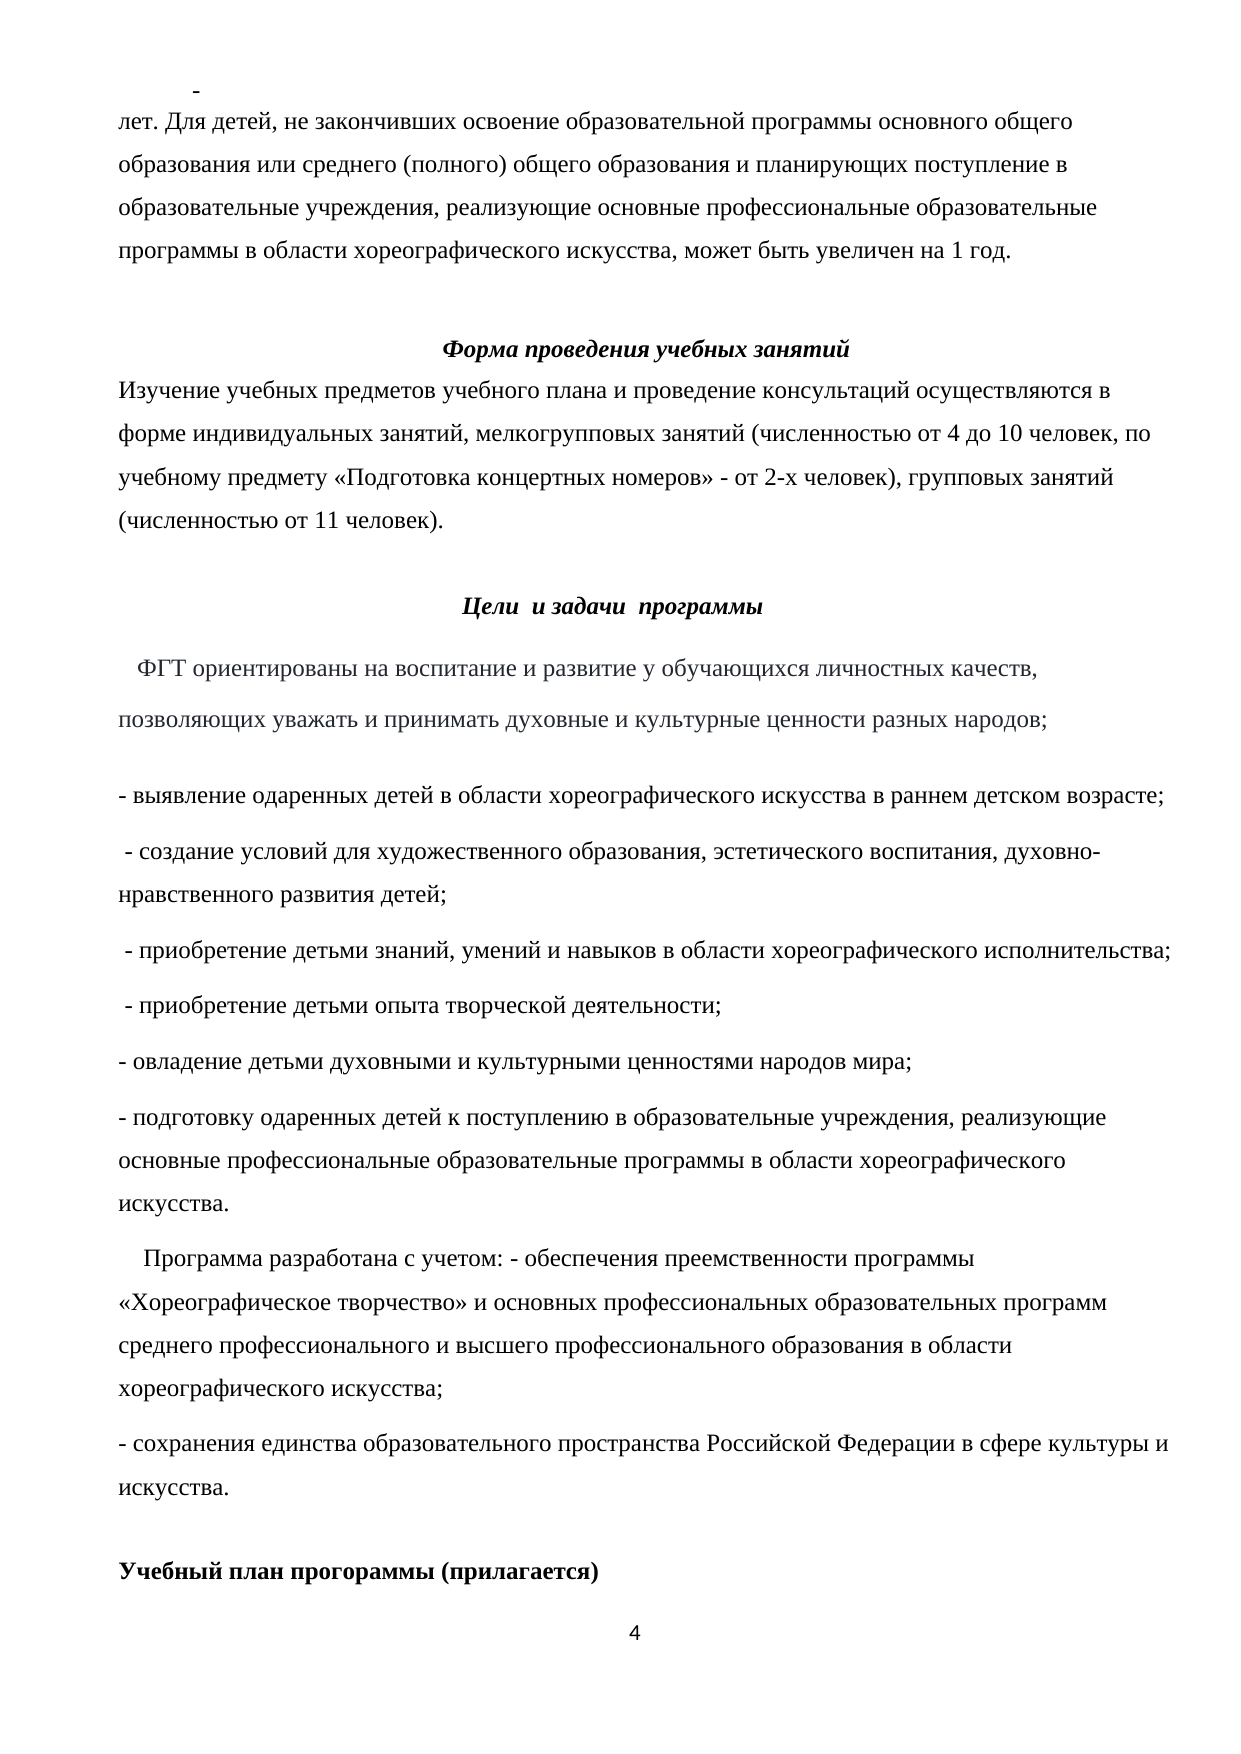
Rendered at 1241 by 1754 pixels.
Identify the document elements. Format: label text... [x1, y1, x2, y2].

text - приобретение детьми знаний, умений и навыков в области хореографического исполнительства; [118, 935, 1177, 963]
text - создание условий для художественного образования, эстетического воспитания, духовно-нравственного развития детей; [118, 836, 1177, 908]
text Цели и задачи программы [118, 591, 1177, 620]
text - выявление одаренных детей в области хореографического искусства в раннем детском возрасте; [118, 780, 1177, 809]
text - овладение детьми духовными и культурными ценностями народов мира; [118, 1046, 1177, 1075]
text - сохранения единства образовательного пространства Российской Федерации в сфере культуры и искусства. [118, 1428, 1177, 1500]
text ФГТ ориентированы на воспитание и развитие у обучающихся личностных качеств, позволяющих уважать и принимать духовные и культурные ценности разных народов; [118, 635, 1177, 737]
text Программа разработана с учетом: - обеспечения преемственности программы «Хореографическое творчество» и основных профессиональных образовательных программ среднего профессионального и высшего профессионального образования в области хореографического искусства; [118, 1243, 1177, 1402]
text - подготовку одаренных детей к поступлению в образовательные учреждения, реализующие основные профессиональные образовательные программы в области хореографического искусства. [118, 1102, 1177, 1217]
text Изучение учебных предметов учебного плана и проведение консультаций осуществляются в форме индивидуальных занятий, мелкогрупповых занятий (численностью от 4 до 10 человек, по учебному предмету «Подготовка концертных номеров» - от 2-х человек), групповых занятий (численностью от 11 человек). [118, 375, 1177, 533]
text - приобретение детьми опыта творческой деятельности; [118, 990, 1177, 1019]
text Форма проведения учебных занятий [118, 334, 1177, 363]
text Учебный план прогораммы (прилагается) [118, 1556, 1177, 1585]
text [118, 106, 1177, 264]
